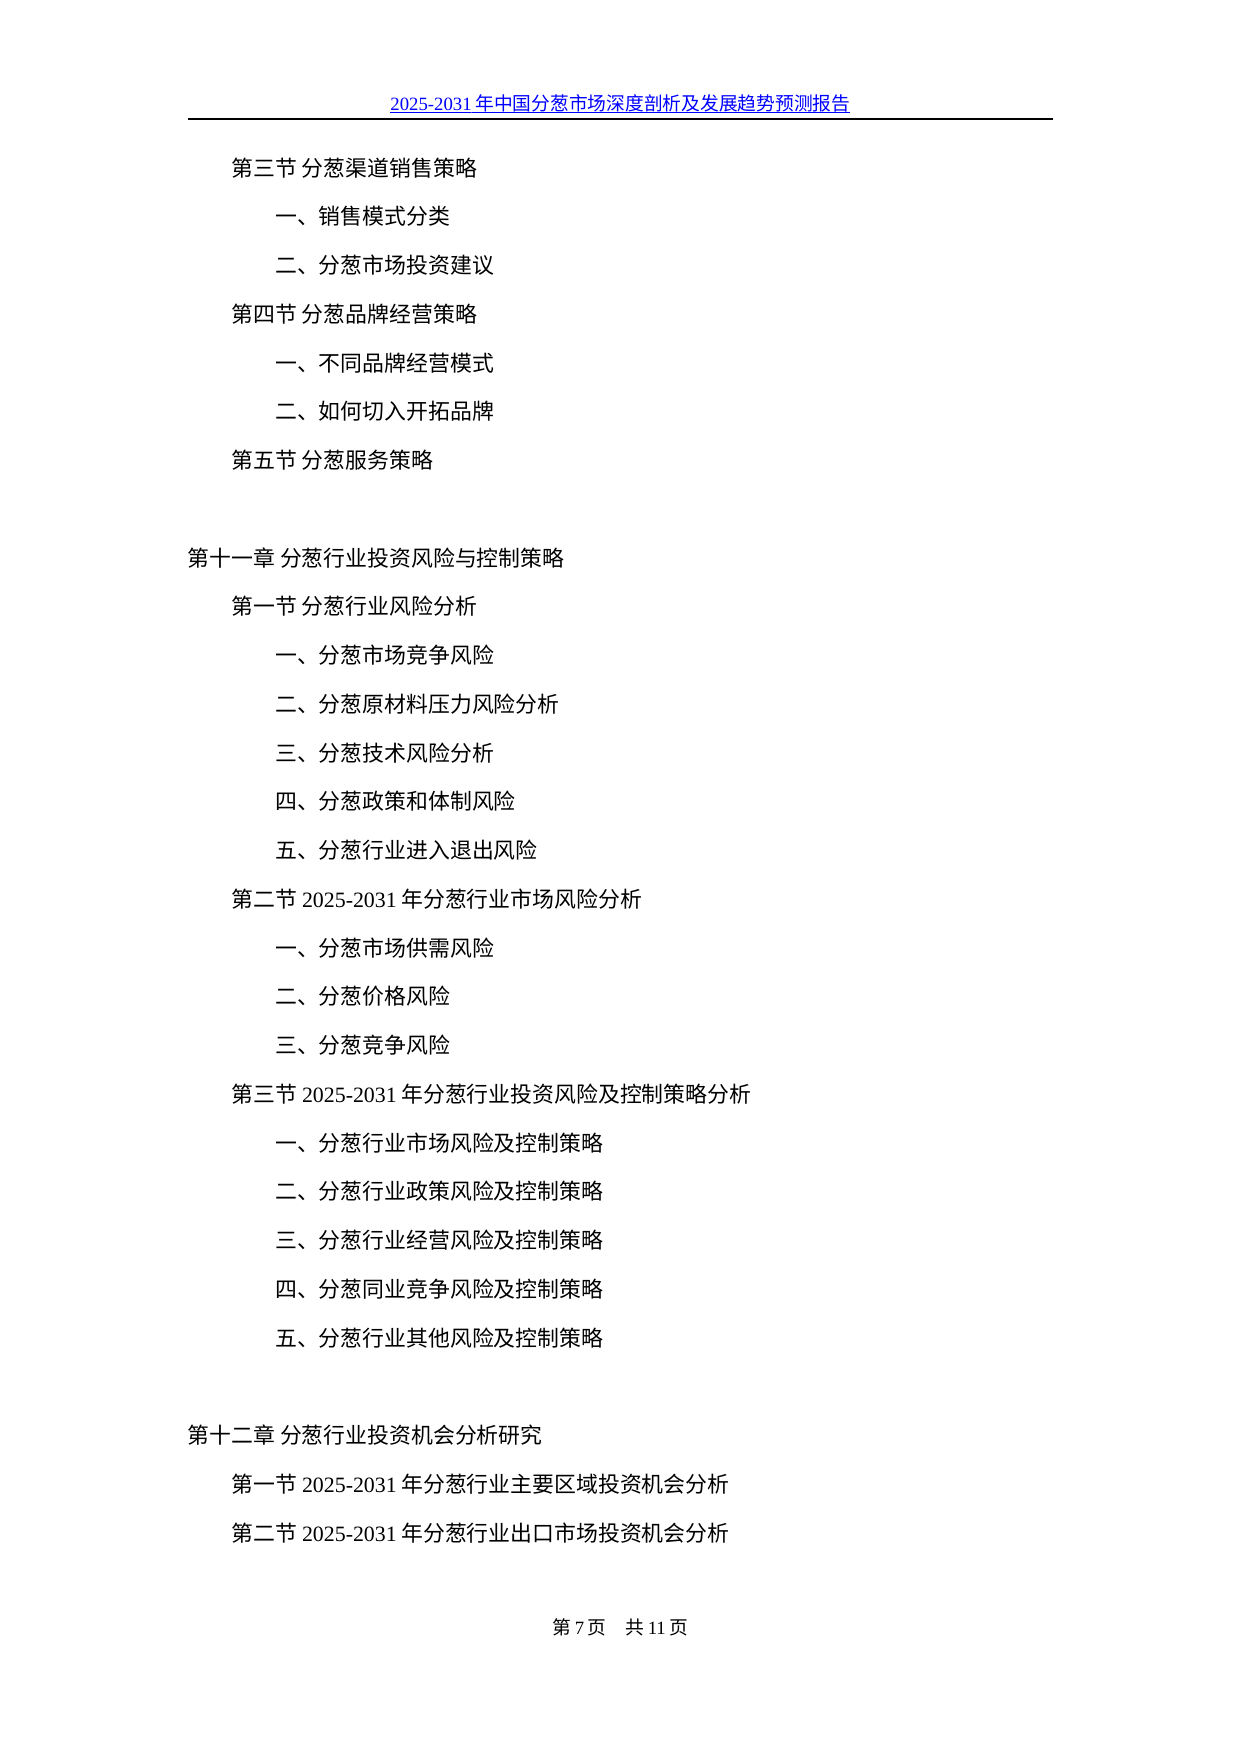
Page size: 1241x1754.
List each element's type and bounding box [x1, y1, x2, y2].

text [187, 150, 1053, 1548]
